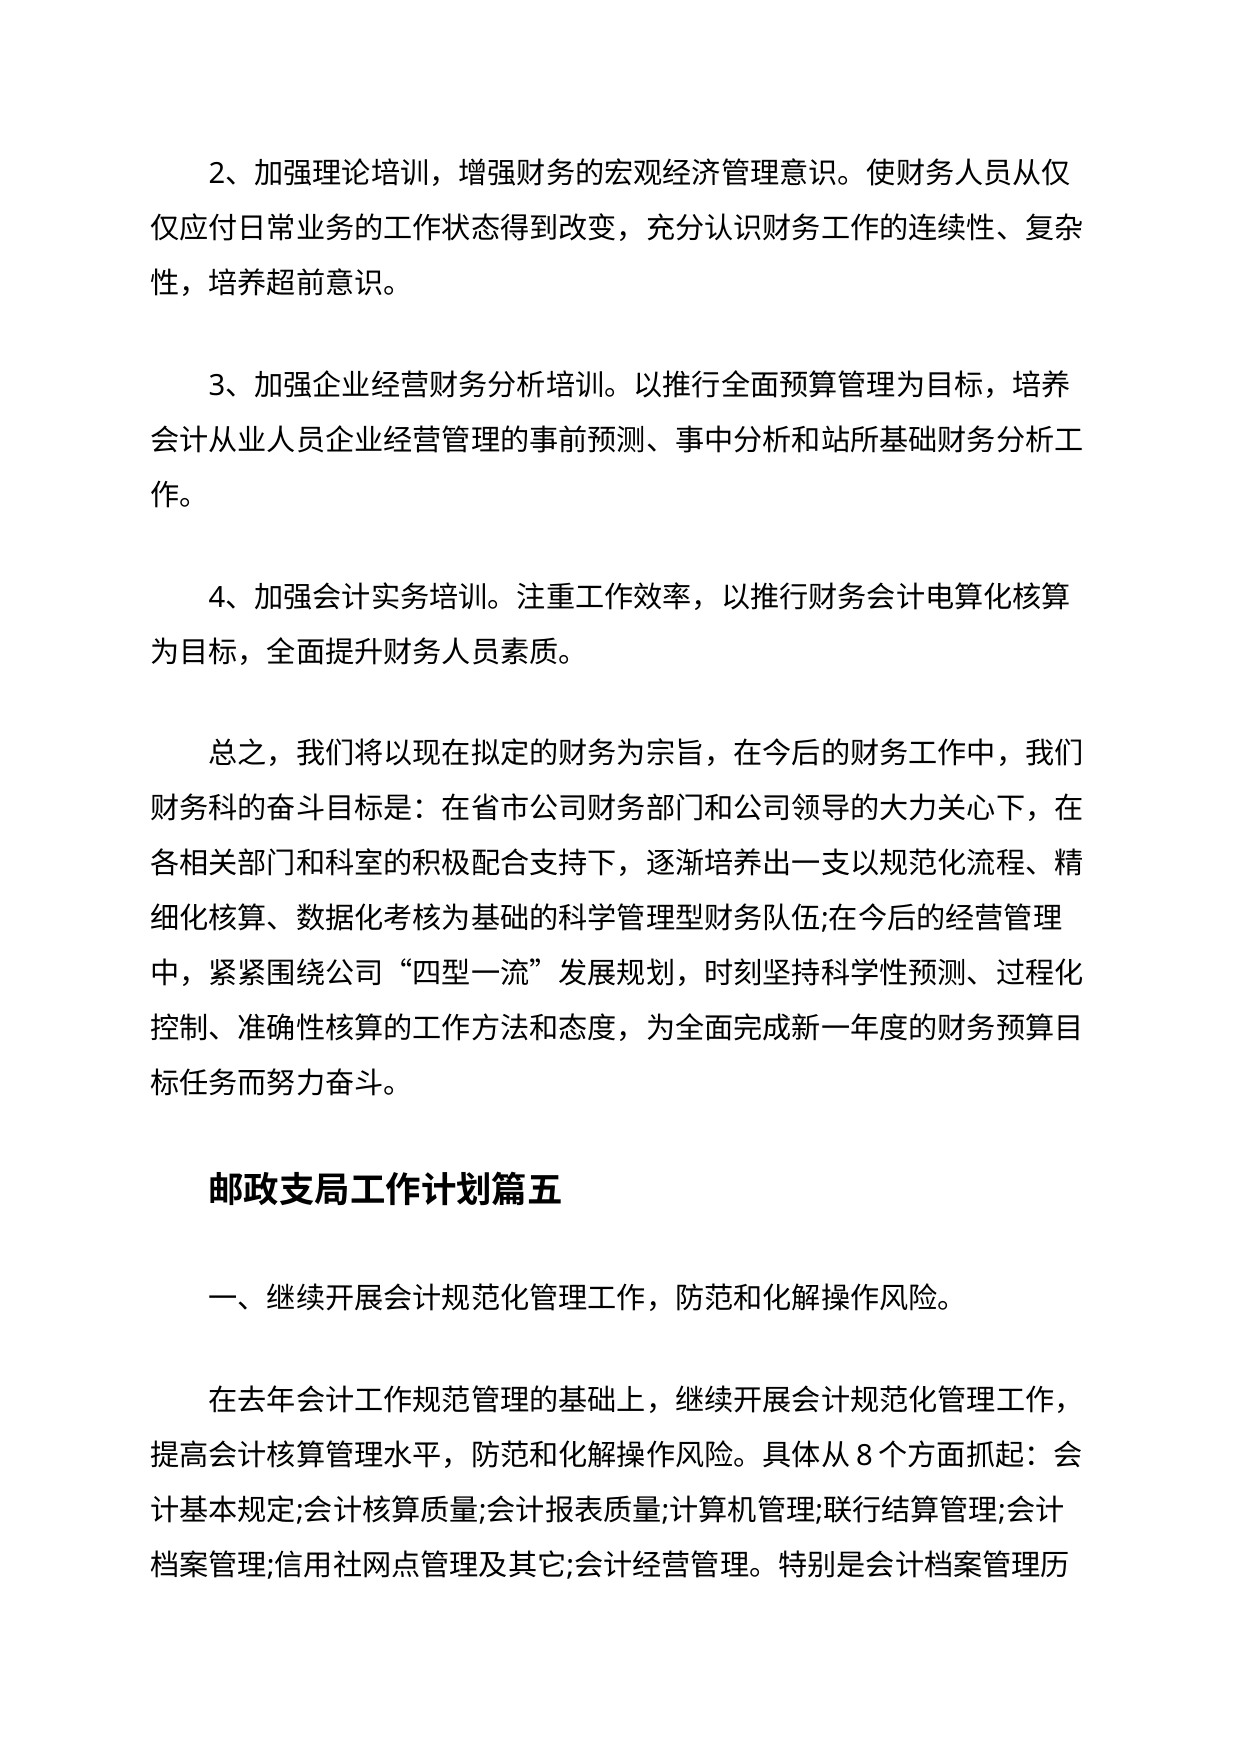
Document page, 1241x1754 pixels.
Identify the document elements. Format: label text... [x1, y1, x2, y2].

text 4、加强会计实务培训。注重工作效率，以推行财务会计电算化核算为目标，全面提升财务人员素质。 [150, 573, 1090, 671]
text 邮政支局工作计划篇五 [150, 1161, 1090, 1213]
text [150, 1377, 1090, 1584]
text 一、继续开展会计规范化管理工作，防范和化解操作风险。 [150, 1275, 1090, 1317]
text 总之，我们将以现在拟定的财务为宗旨，在今后的财务工作中，我们财务科的奋斗目标是：在省市公司财务部门和公司领导的大力关心下，在各相关部门和科室的积极配合支持下，逐渐培养出一支以规范化流程、精细化核算、数据化考核为基础的科学管理型财务队伍;在今后的经营管理中，紧紧围绕公司“四型一流”发展规划，时刻坚持科学性预测、过程化控制、准确性核算的工作方法和态度，为全面完成新一年度的财务预算目标任务而努力奋斗。 [150, 730, 1090, 1102]
text 3、加强企业经营财务分析培训。以推行全面预算管理为目标，培养会计从业人员企业经营管理的事前预测、事中分析和站所基础财务分析工作。 [150, 362, 1090, 514]
text 2、加强理论培训，增强财务的宏观经济管理意识。使财务人员从仅仅应付日常业务的工作状态得到改变，充分认识财务工作的连续性、复杂性，培养超前意识。 [150, 150, 1090, 302]
